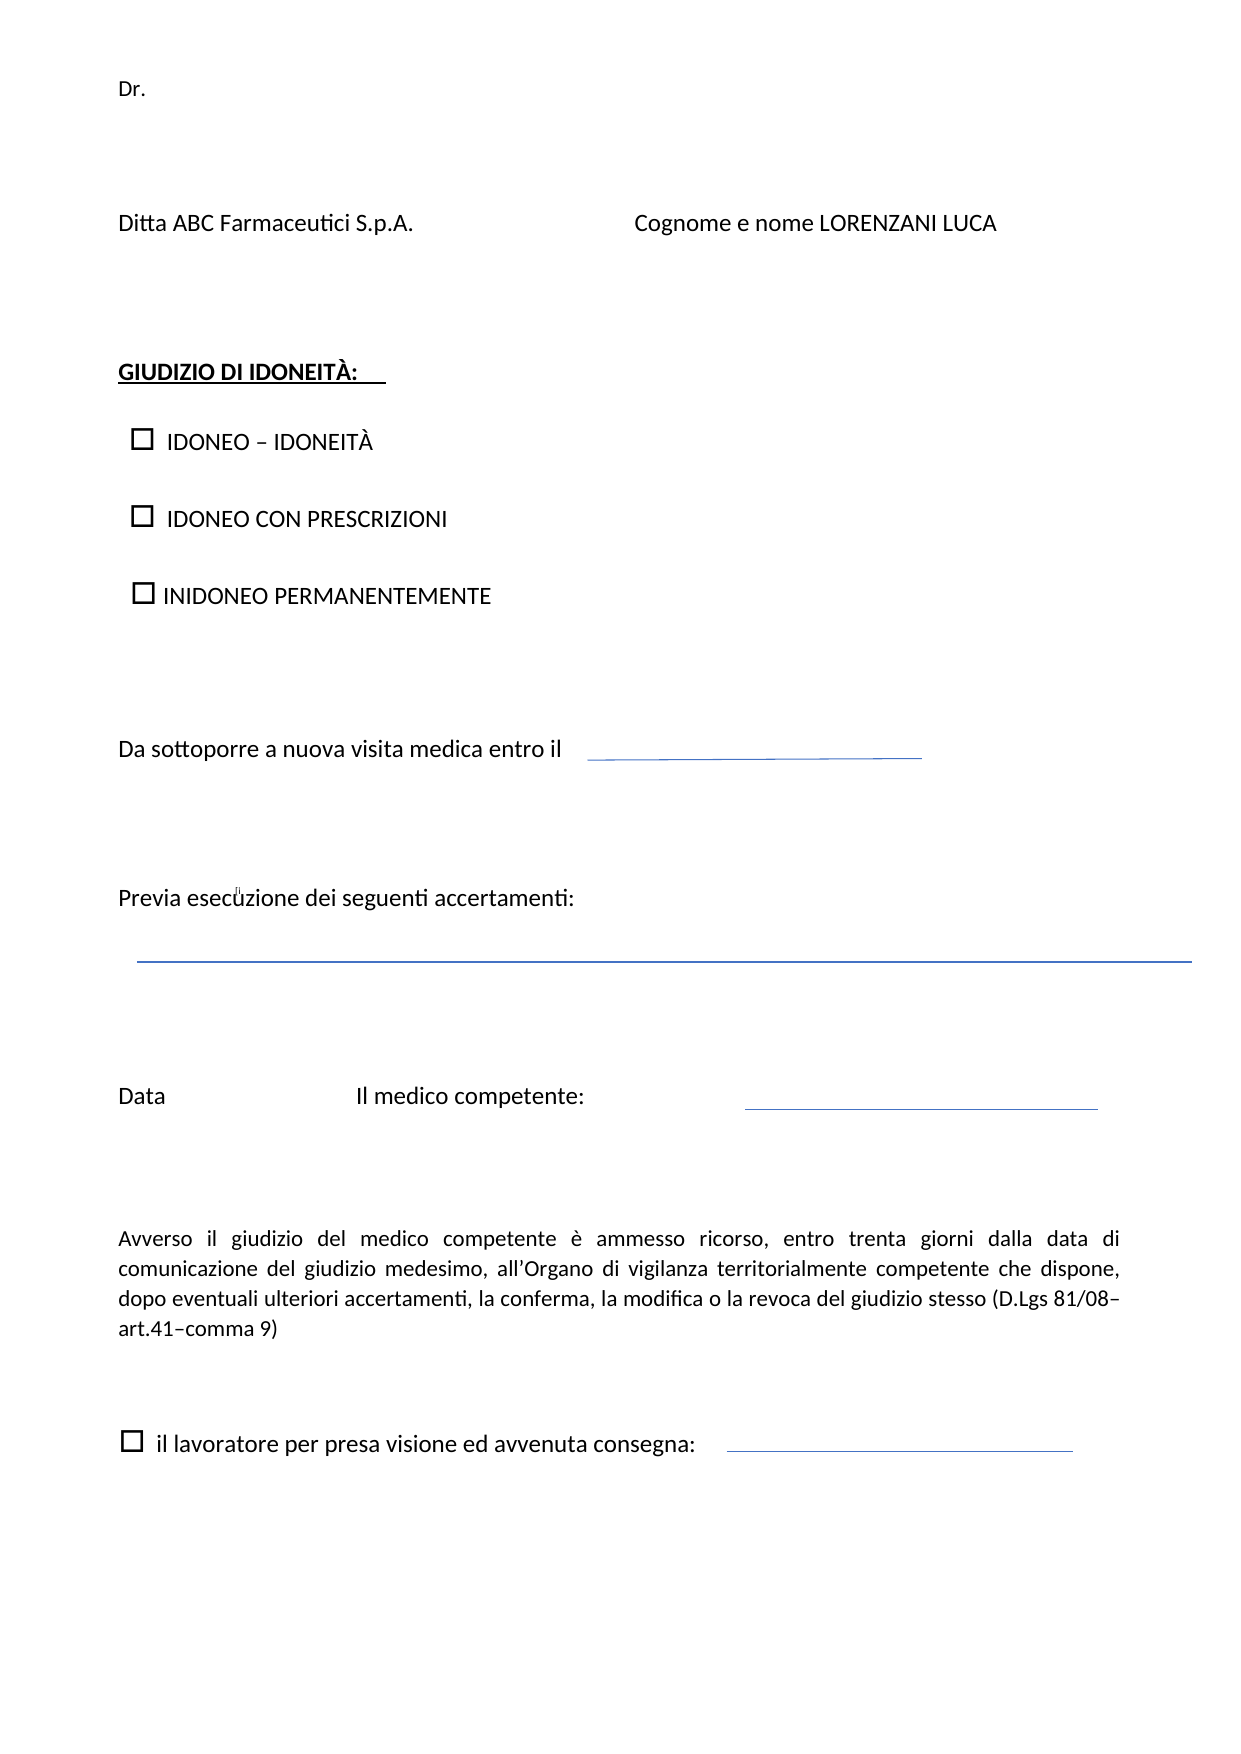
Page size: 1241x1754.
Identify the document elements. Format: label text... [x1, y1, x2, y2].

text □ INIDONEO PERMANENTEMENTE [118, 560, 1122, 616]
text □ IDONEO – IDONEITÀ [118, 406, 1122, 462]
text Ditta ABC Farmaceutici S.p.A. Cognome e nome LORENZANI LUCA [118, 207, 1122, 238]
text □ il lavoratore per presa visione ed avvenuta consegna: [118, 1408, 1122, 1464]
text GIUDIZIO DI IDONEITÀ: [118, 356, 1122, 387]
text Previa esecuzione dei seguenti accertamenti: [118, 882, 1122, 913]
text Avverso il giudizio del medico competente è ammesso ricorso, entro trenta giorni dalla data di comunicazione del giudizio medesimo, all’Organo di vigilanza territorialmente competente che dispone, dopo eventuali ulteriori accertamenti, la conferma, la modifica o la revoca del giudizio stesso (D.Lgs 81/08–art.41–comma 9) [118, 1224, 1122, 1342]
text Da sottoporre a nuova visita medica entro il [118, 733, 1122, 764]
text □ IDONEO CON PRESCRIZIONI [118, 483, 1122, 539]
text Data Il medico competente: [118, 1080, 1122, 1111]
